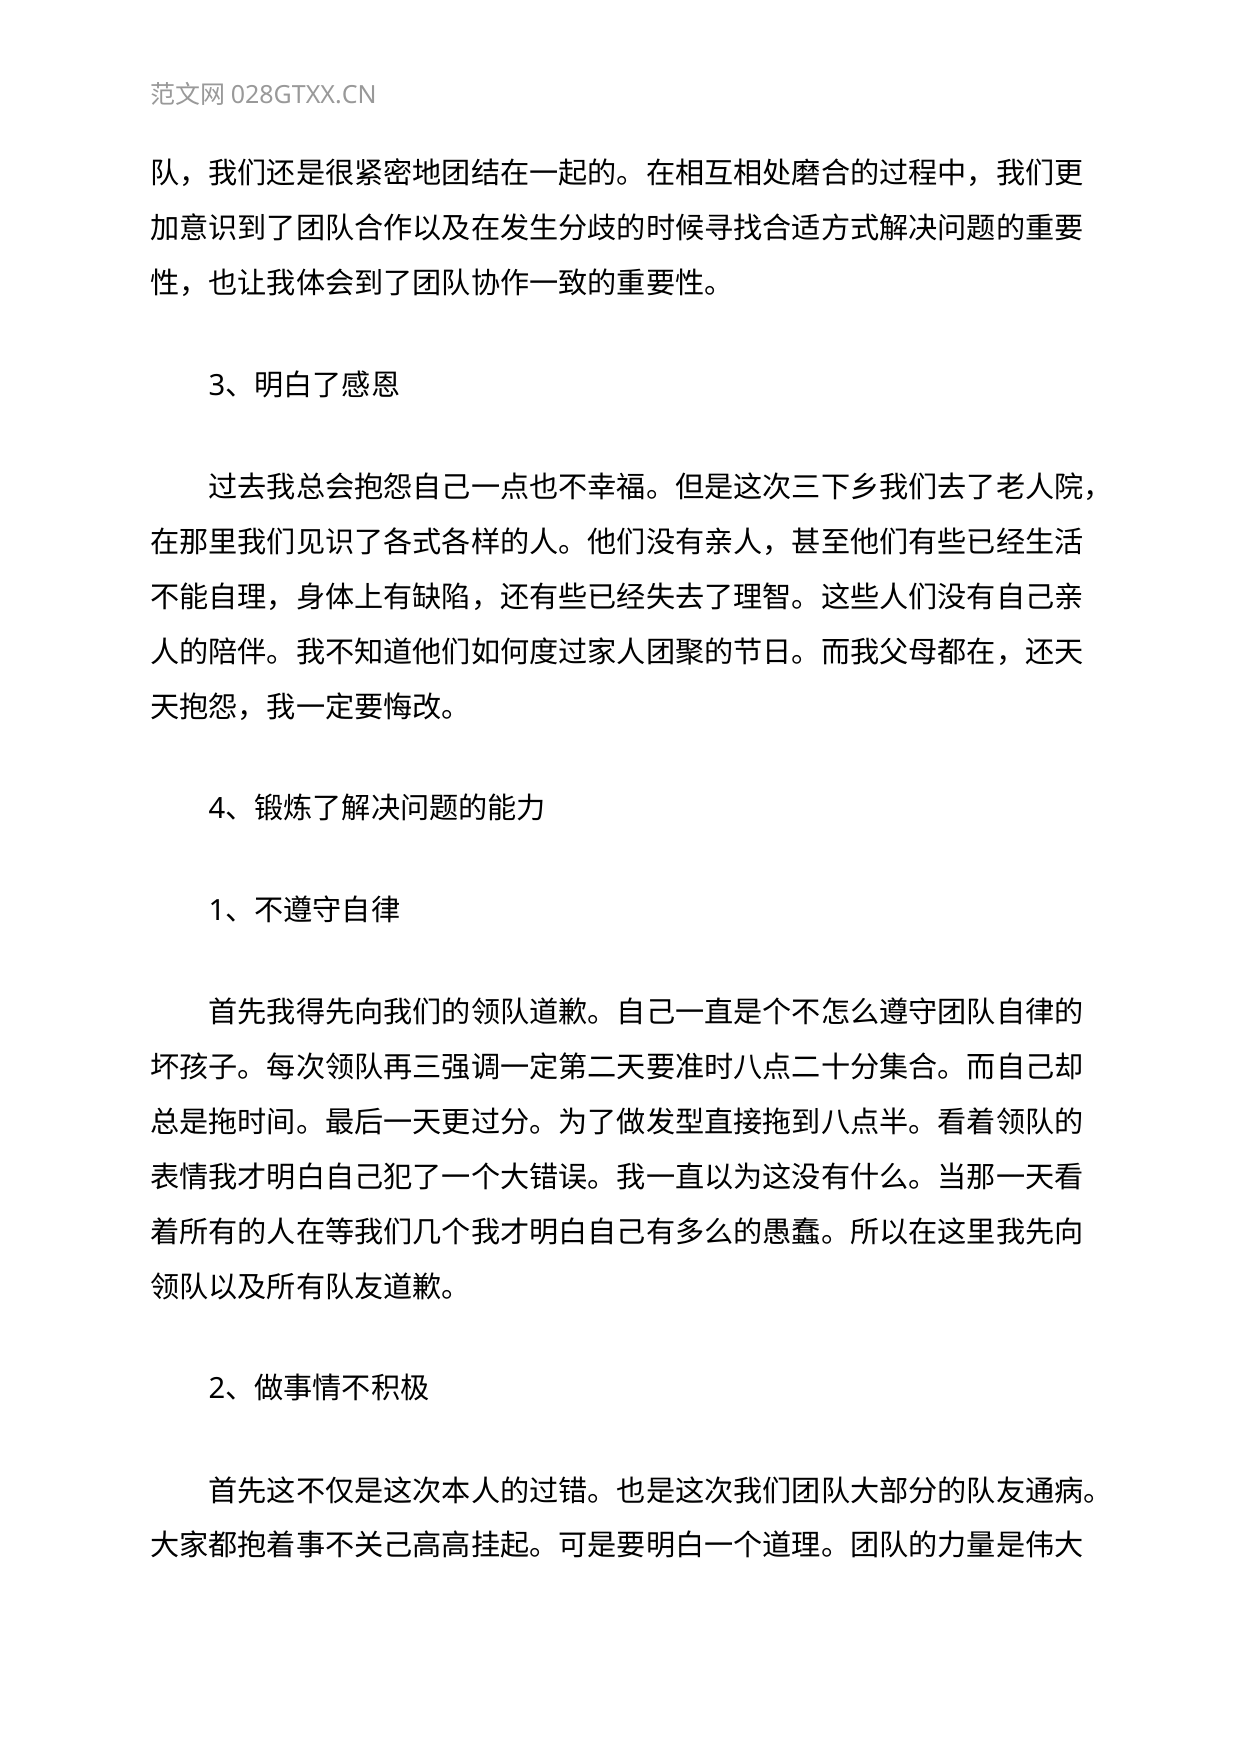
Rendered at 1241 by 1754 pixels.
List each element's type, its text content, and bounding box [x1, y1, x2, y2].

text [150, 1467, 1090, 1564]
text 过去我总会抱怨自己一点也不幸福。但是这次三下乡我们去了老人院，在那里我们见识了各式各样的人。他们没有亲人，甚至他们有些已经生活不能自理，身体上有缺陷，还有些已经失去了理智。这些人们没有自己亲人的陪伴。我不知道他们如何度过家人团聚的节日。而我父母都在，还天天抱怨，我一定要悔改。 [150, 463, 1090, 725]
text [150, 150, 1090, 302]
text 2、做事情不积极 [150, 1365, 1090, 1407]
text 3、明白了感恩 [150, 362, 1090, 404]
text 4、锻炼了解决问题的能力 [150, 785, 1090, 827]
text 首先我得先向我们的领队道歉。自己一直是个不怎么遵守团队自律的坏孩子。每次领队再三强调一定第二天要准时八点二十分集合。而自己却总是拖时间。最后一天更过分。为了做发型直接拖到八点半。看着领队的表情我才明白自己犯了一个大错误。我一直以为这没有什么。当那一天看着所有的人在等我们几个我才明白自己有多么的愚蠢。所以在这里我先向领队以及所有队友道歉。 [150, 989, 1090, 1306]
text 1、不遵守自律 [150, 887, 1090, 929]
